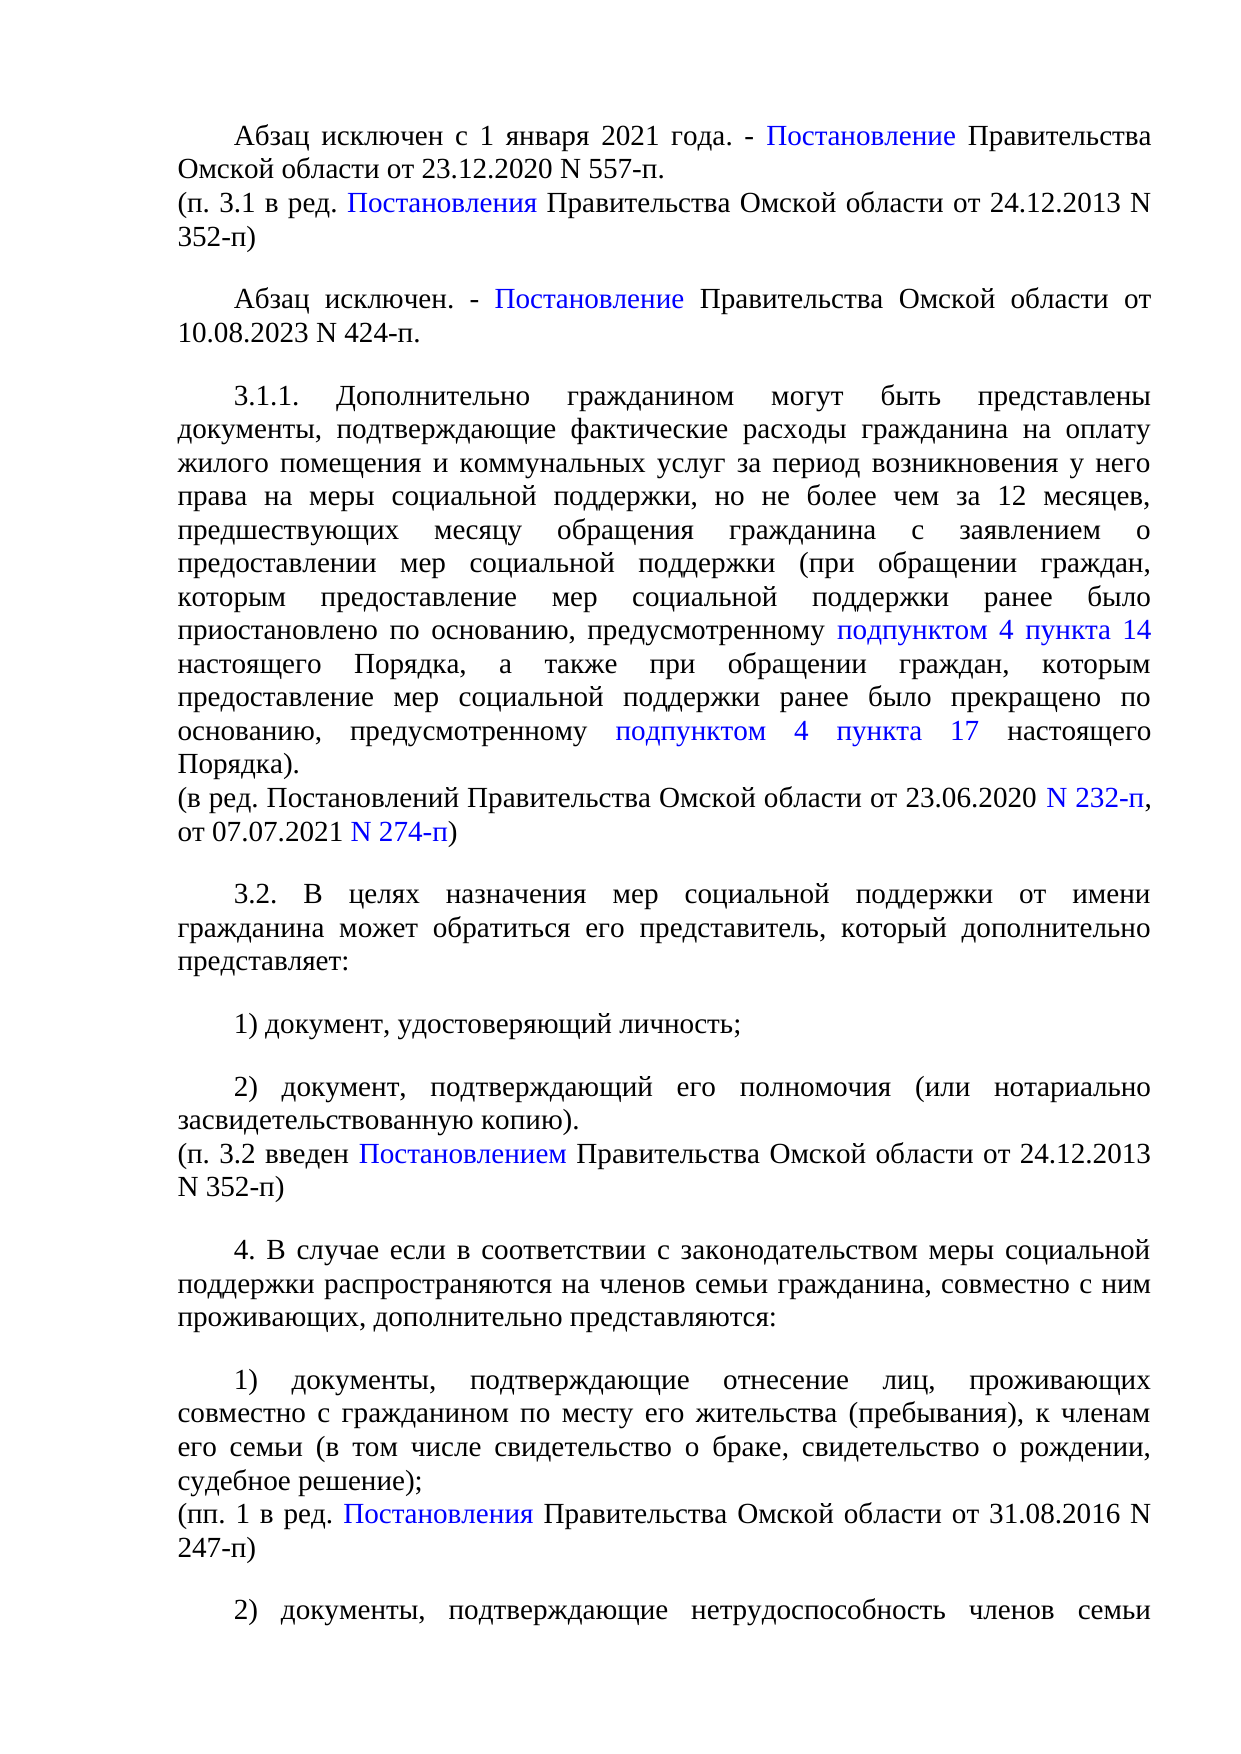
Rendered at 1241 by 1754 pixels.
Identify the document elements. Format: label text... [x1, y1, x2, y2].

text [177, 1592, 1152, 1626]
text 1) документы, подтверждающие отнесение лиц, проживающих совместно с гражданином по месту его жительства (пребывания), к членам его семьи (в том числе свидетельство о браке, свидетельство о рождении, судебное решение); [177, 1362, 1152, 1496]
text Абзац исключен с 1 января 2021 года. - Постановление Правительства Омской области от 23.12.2020 N 557-п. [177, 118, 1152, 185]
text 1) документ, удостоверяющий личность; [177, 1006, 1152, 1040]
text (в ред. Постановлений Правительства Омской области от 23.06.2020 N 232-п, от 07.07.2021 N 274-п) [177, 780, 1152, 847]
text (п. 3.1 в ред. Постановления Правительства Омской области от 24.12.2013 N 352-п) [177, 185, 1152, 252]
text 3.2. В целях назначения мер социальной поддержки от имени гражданина может обратиться его представитель, который дополнительно представляет: [177, 876, 1152, 977]
text (пп. 1 в ред. Постановления Правительства Омской области от 31.08.2016 N 247-п) [177, 1496, 1152, 1563]
text (п. 3.2 введен Постановлением Правительства Омской области от 24.12.2013 N 352-п) [177, 1136, 1152, 1203]
text 3.1.1. Дополнительно гражданином могут быть представлены документы, подтверждающие фактические расходы гражданина на оплату жилого помещения и коммунальных услуг за период возникновения у него права на меры социальной поддержки, но не более чем за 12 месяцев, предшествующих месяцу обращения гражданина с заявлением о предоставлении мер социальной поддержки (при обращении граждан, которым предоставление мер социальной поддержки ранее было приостановлено по основанию, предусмотренному подпунктом 4 пункта 14 настоящего Порядка, а также при обращении граждан, которым предоставление мер социальной поддержки ранее было прекращено по основанию, предусмотренному подпунктом 4 пункта 17 настоящего Порядка). [177, 378, 1152, 780]
text 4. В случае если в соответствии с законодательством меры социальной поддержки распространяются на членов семьи гражданина, совместно с ним проживающих, дополнительно представляются: [177, 1232, 1152, 1333]
text Абзац исключен. - Постановление Правительства Омской области от 10.08.2023 N 424-п. [177, 281, 1152, 348]
text 2) документ, подтверждающий его полномочия (или нотариально засвидетельствованную копию). [177, 1069, 1152, 1136]
